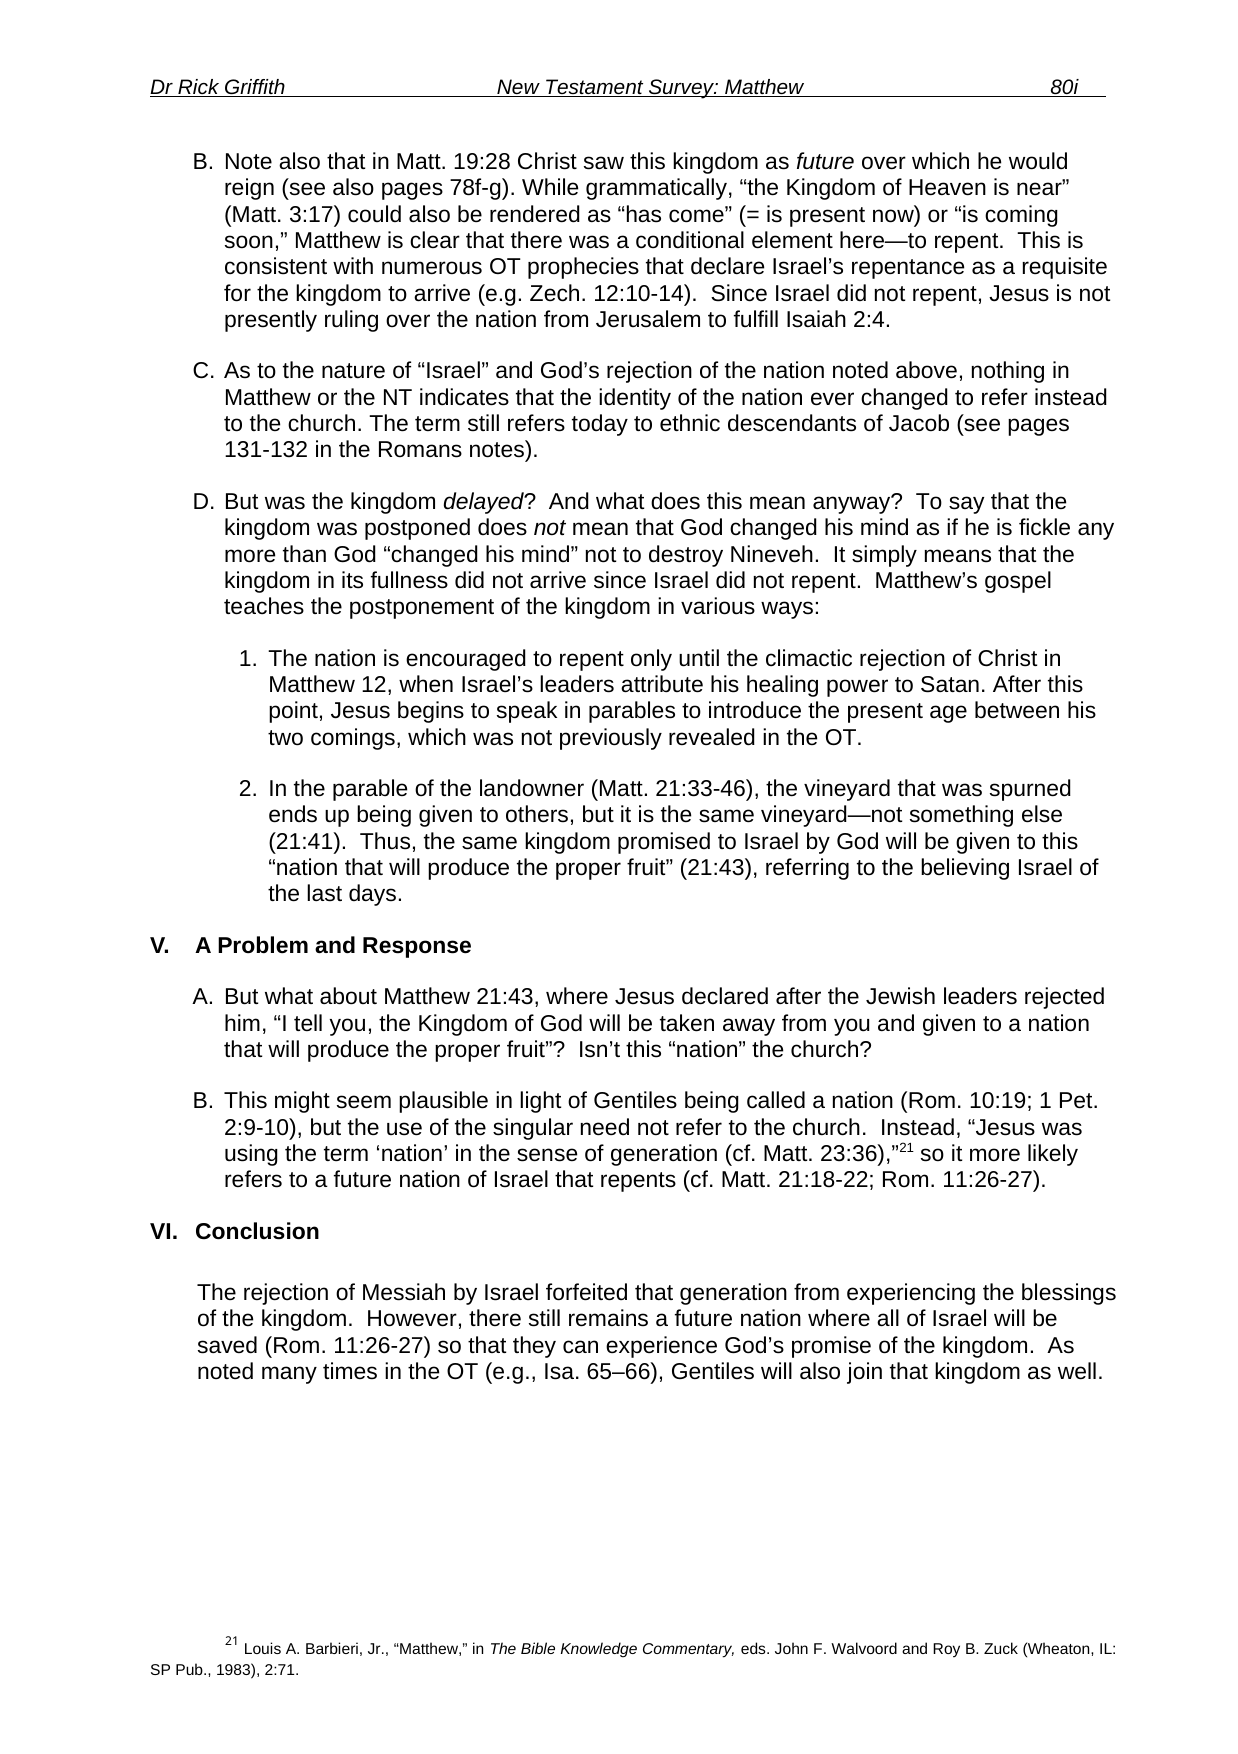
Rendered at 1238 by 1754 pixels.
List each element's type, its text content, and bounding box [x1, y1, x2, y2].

subtitle A Problem and Response [150, 932, 1117, 958]
subtitle The nation is encouraged to repent only until the climactic rejection of Christ in Matthew 12, when Israel’s leaders attribute his healing power to Satan. After this point, Jesus begins to speak in parables to introduce the present age between his two comings, which was not previously revealed in the OT. [239, 644, 1117, 750]
subtitle But what about Matthew 21:43, where Jesus declared after the Jewish leaders rejected him, “I tell you, the Kingdom of God will be taken away from you and given to a nation that will produce the proper fruit”? Isn’t this “nation” the church? [192, 983, 1117, 1062]
text The rejection of Messiah by Israel forfeited that generation from experiencing the blessings of the kingdom. However, there still remains a future nation where all of Israel will be saved (Rom. 11:26-27) so that they can experience God’s promise of the kingdom. As noted many times in the OT (e.g., Isa. 65–66), Gentiles will also join that kingdom as well. [197, 1279, 1118, 1384]
subtitle As to the nature of “Israel” and God’s rejection of the nation noted above, nothing in Matthew or the NT indicates that the identity of the nation ever changed to refer instead to the church. The term still refers today to ethnic descendants of Jacob (see pages 131-132 in the Romans notes). [192, 357, 1117, 463]
subtitle Note also that in Matt. 19:28 Christ saw this kingdom as future over which he would reign (see also pages 78f-g). While grammatically, “the Kingdom of Heaven is near” (Matt. 3:17) could also be rendered as “has come” (= is present now) or “is coming soon,” Matthew is clear that there was a conditional element here—to repent. This is consistent with numerous OT prophecies that declare Israel’s repentance as a requisite for the kingdom to arrive (e.g. Zech. 12:10-14). Since Israel did not repent, Jesus is not presently ruling over the nation from Jerusalem to fulfill Isaiah 2:4. [192, 148, 1117, 332]
subtitle This might seem plausible in light of Gentiles being called a nation (Rom. 10:19; 1 Pet. 2:9-10), but the use of the singular need not refer to the church. Instead, “Jesus was using the term ‘nation’ in the sense of generation (cf. Matt. 23:36),” so it more likely refers to a future nation of Israel that repents (cf. Matt. 21:18-22; Rom. 11:26-27). [192, 1087, 1117, 1193]
subtitle But was the kingdom delayed? And what does this mean anyway? To say that the kingdom was postponed does not mean that God changed his mind as if he is fickle any more than God “changed his mind” not to destroy Nineveh. It simply means that the kingdom in its fullness did not arrive since Israel did not repent. Matthew’s gospel teaches the postponement of the kingdom in various ways: [192, 488, 1117, 619]
subtitle In the parable of the landowner (Matt. 21:33-46), the vineyard that was spurned ends up being given to others, but it is the same vineyard—not something else (21:41). Thus, the same kingdom promised to Israel by God will be given to this “nation that will produce the proper fruit” (21:43), referring to the believing Israel of the last days. [239, 775, 1117, 907]
subtitle Conclusion [150, 1218, 1117, 1244]
